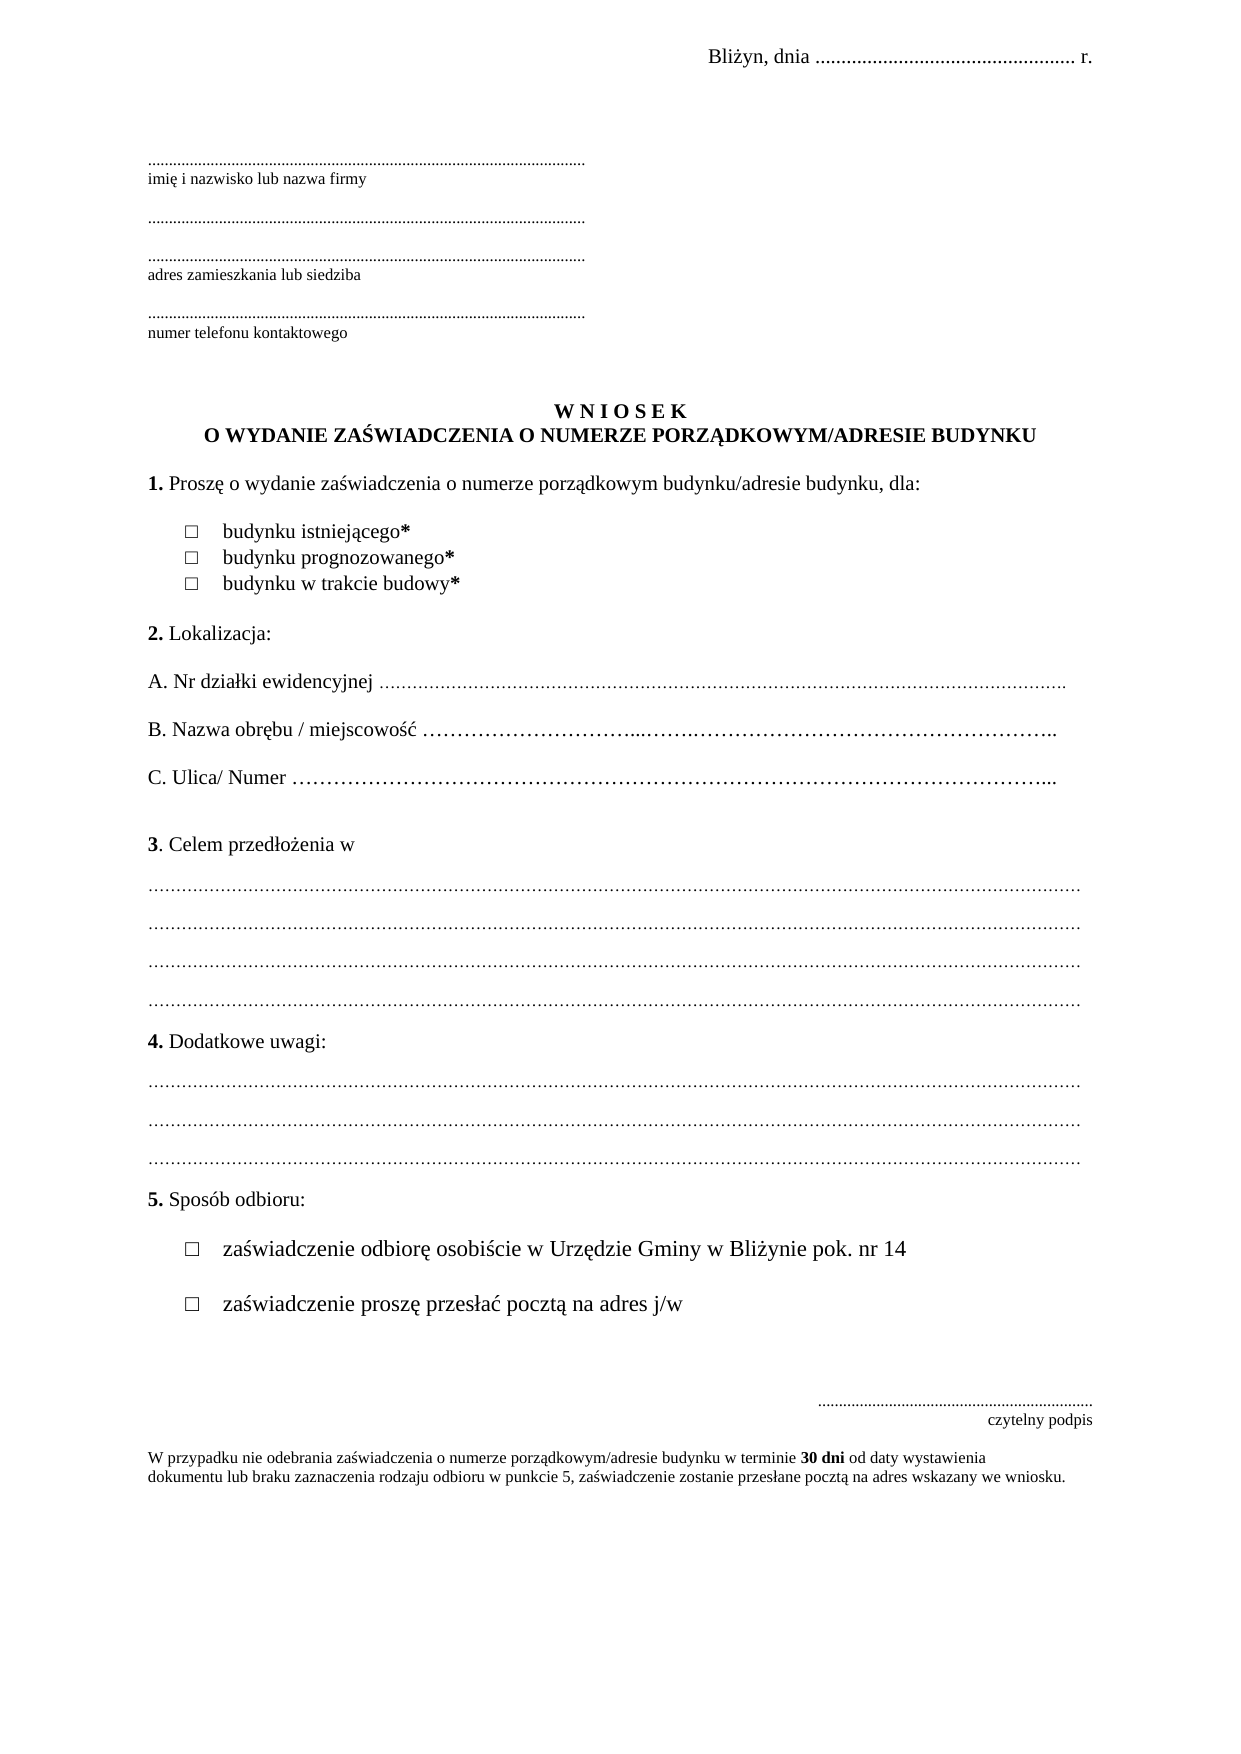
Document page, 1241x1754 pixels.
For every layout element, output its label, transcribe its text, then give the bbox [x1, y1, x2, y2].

text …………………………………………………………………………………………………………………………………………………… [148, 952, 1093, 971]
text .................................................................. [148, 1390, 1093, 1409]
text ......................................................................................................... [148, 303, 1093, 322]
text 5. Sposób odbioru: [148, 1187, 1093, 1211]
text Bliżyn, dnia .................................................. r. [148, 44, 1093, 68]
text …………………………………………………………………………………………………………………………………………………… [148, 914, 1093, 933]
text O WYDANIE ZAŚWIADCZENIA O NUMERZE PORZĄDKOWYM/ADRESIE BUDYNKU [148, 423, 1093, 447]
text A. Nr działki ewidencyjnej ……………………………………………………………………………………………………………. [148, 669, 1093, 693]
text C. Ulica/ Numer ………………………………………………………………………………………………... [148, 765, 1093, 789]
text 2. Lokalizacja: [148, 621, 1093, 645]
text 1. Proszę o wydanie zaświadczenia o numerze porządkowym budynku/adresie budynku, dla: [148, 471, 1093, 495]
text 4. Dodatkowe uwagi: ……………………………………………………………………………………………………………………………………………………………………………………………………………………………………………………………………………………………………………………………………………………………………………………………………………………………………………………………… [148, 1029, 1093, 1168]
list zaświadczenie proszę przesłać pocztą na adres j/w [185, 1290, 1093, 1318]
text ......................................................................................................... [148, 207, 1093, 227]
text W N I O S E K [148, 399, 1093, 423]
list budynku istniejącego* [185, 519, 1093, 545]
text W przypadku nie odebrania zaświadczenia o numerze porządkowym/adresie budynku w terminie 30 dni od daty wystawienia [148, 1448, 1093, 1467]
text numer telefonu kontaktowego [148, 322, 1093, 342]
text imię i nazwisko lub nazwa firmy [148, 169, 1093, 188]
text czytelny podpis [148, 1409, 1093, 1429]
text ......................................................................................................... [148, 150, 1093, 169]
text ......................................................................................................... [148, 246, 1093, 265]
list budynku prognozowanego* [185, 545, 1093, 571]
list zaświadczenie odbiorę osobiście w Urzędzie Gminy w Bliżynie pok. nr 14 [185, 1235, 1093, 1263]
text adres zamieszkania lub siedziba [148, 265, 1093, 284]
text dokumentu lub braku zaznaczenia rodzaju odbioru w punkcie 5, zaświadczenie zostanie przesłane pocztą na adres wskazany we wniosku. [148, 1467, 1093, 1486]
text 3. Celem przedłożenia w …………………………………………………………………………………………………………………………………………………… [148, 832, 1093, 895]
list budynku w trakcie budowy* [185, 571, 1093, 597]
text …………………………………………………………………………………………………………………………………………………… [148, 991, 1093, 1010]
text B. Nazwa obrębu / miejscowość …………………………...…….…………………………………………….. [148, 717, 1093, 741]
